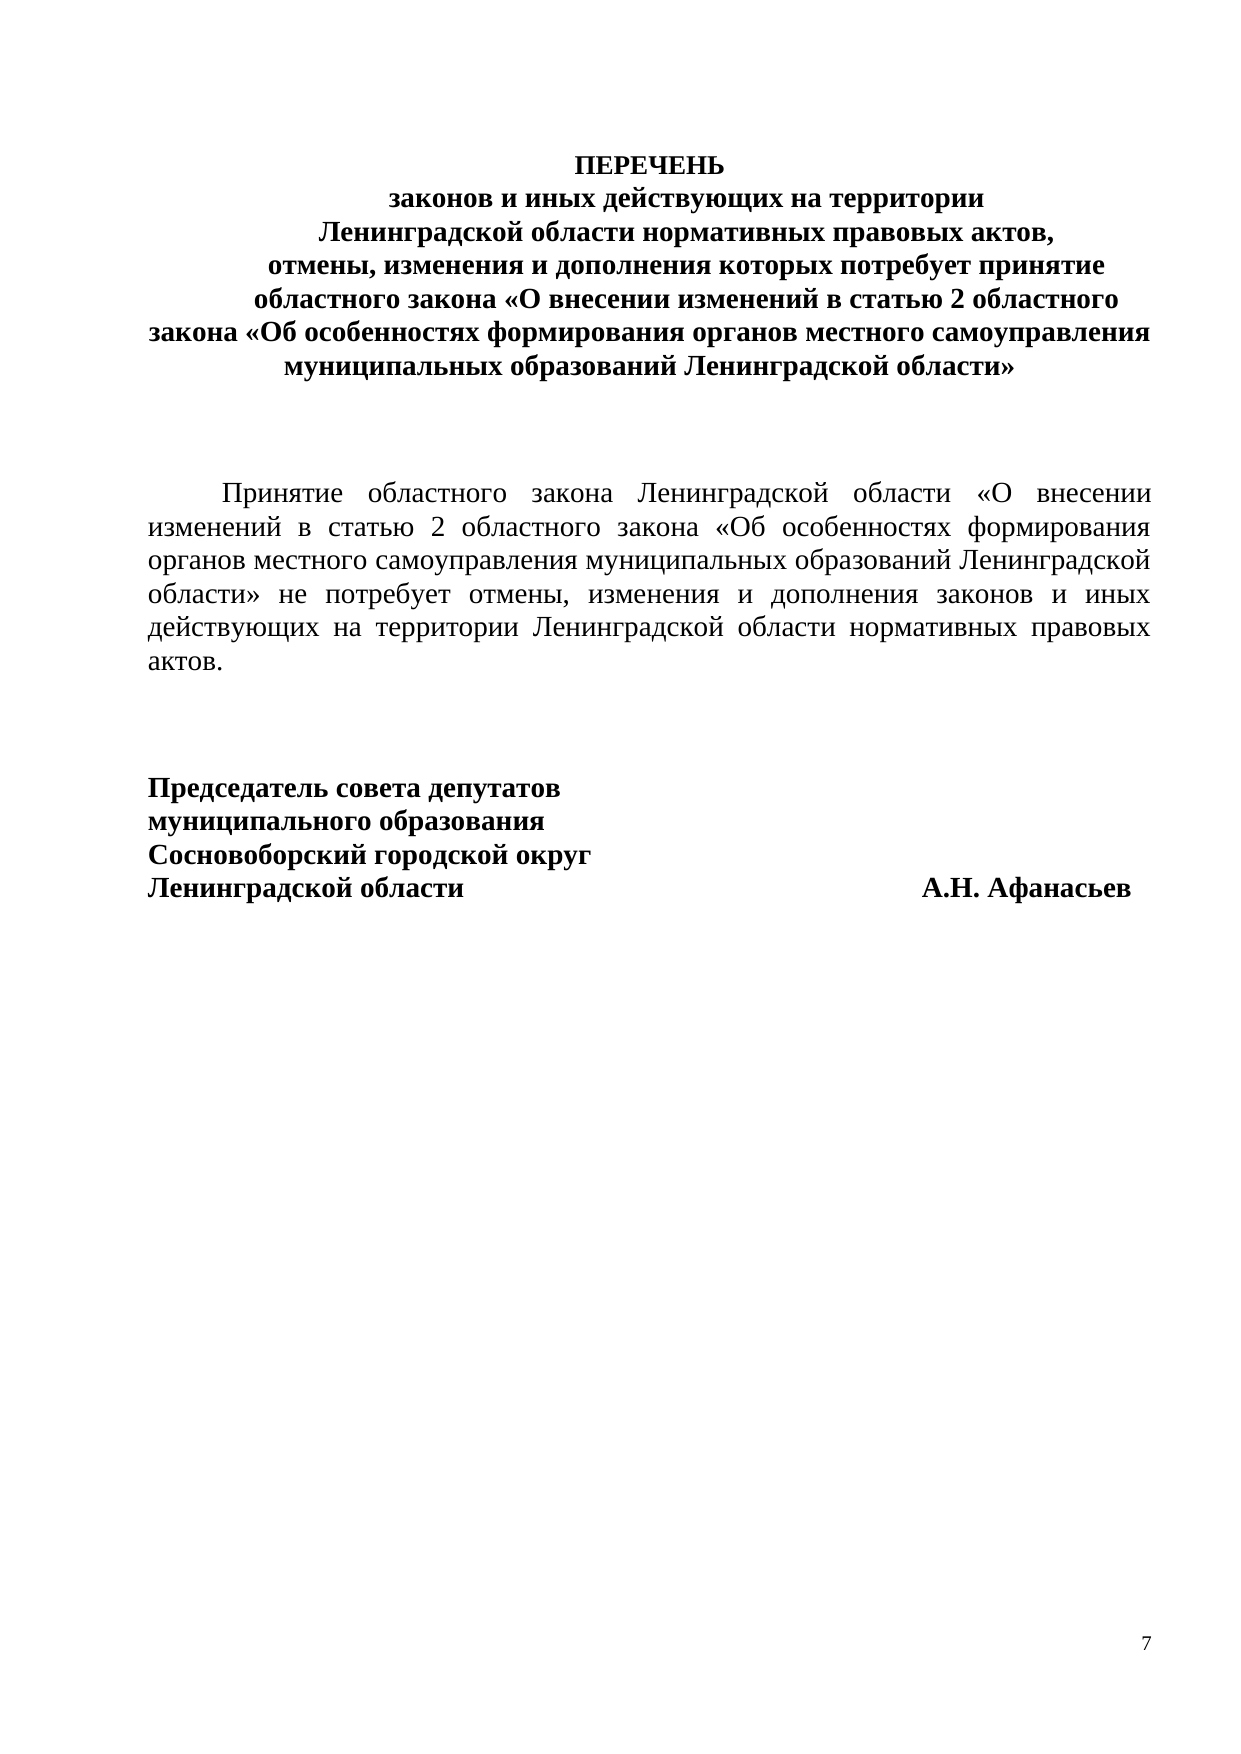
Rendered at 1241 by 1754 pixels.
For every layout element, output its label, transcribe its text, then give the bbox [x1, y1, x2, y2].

text Принятие областного закона Ленинградской области «О внесении изменений в статью 2 областного закона «Об особенностях формирования органов местного самоуправления муниципальных образований Ленинградской области» не потребует отмены, изменения и дополнения законов и иных действующих на территории Ленинградской области нормативных правовых актов. [148, 475, 1152, 676]
text Ленинградской области нормативных правовых актов, [148, 214, 1152, 247]
subtitle ПЕРЕЧЕНЬ [148, 149, 1152, 180]
text муниципального образования [148, 803, 1152, 837]
text Сосновоборский городской округ [148, 837, 1152, 870]
text Председатель совета депутатов [148, 770, 1152, 803]
text отмены, изменения и дополнения которых потребует принятие [148, 247, 1152, 281]
text законов и иных действующих на территории [148, 180, 1152, 214]
text областного закона «О внесении изменений в статью 2 областного закона «Об особенностях формирования органов местного самоуправления муниципальных образований Ленинградской области» [148, 281, 1152, 382]
text Ленинградской области А.Н. Афанасьев [148, 870, 1152, 904]
